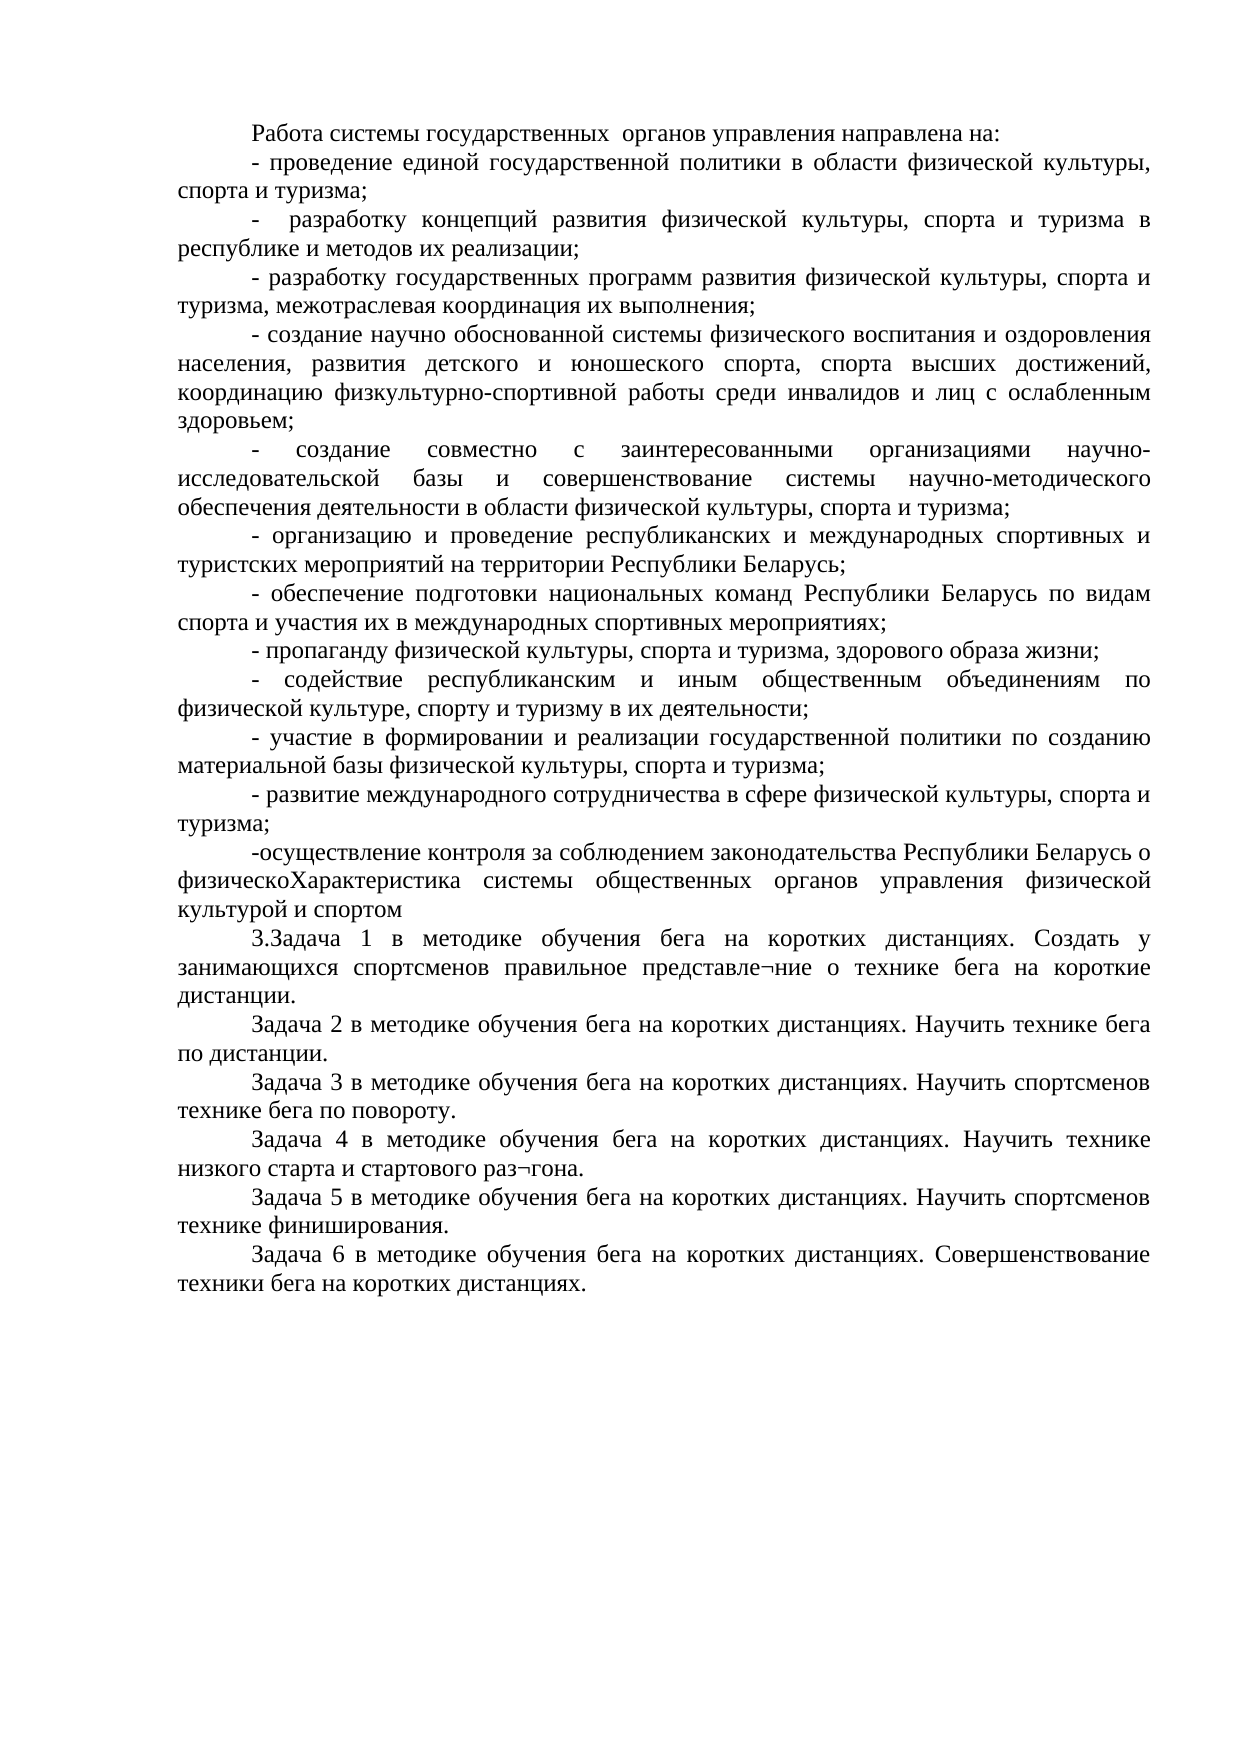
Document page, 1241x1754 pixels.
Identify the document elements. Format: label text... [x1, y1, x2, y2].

text - организацию и проведение республиканских и международных спортивных и туристских мероприятий на территории Республики Беларусь; [177, 521, 1152, 578]
text - содействие республиканским и иным общественным объединениям по физической культуре, спорту и туризму в их деятельности; [177, 664, 1152, 722]
text - обеспечение подготовки национальных команд Республики Беларусь по видам спорта и участия их в международных спортивных мероприятиях; [177, 578, 1152, 636]
text - проведение единой государственной политики в области физической культуры, спорта и туризма; [177, 147, 1152, 204]
text - создание научно обоснованной системы физического воспитания и оздоровления населения, развития детского и юношеского спорта, спорта высших достижений, координацию физкультурно-спортивной работы среди инвалидов и лиц с ослабленным здоровьем; [177, 319, 1152, 434]
text - участие в формировании и реализации государственной политики по созданию материальной базы физической культуры, спорта и туризма; [177, 722, 1152, 779]
text 3.Задача 1 в методике обучения бега на коротких дистанциях. Создать у занимающихся спортсменов правильное представле¬ние о технике бега на короткие дистанции. [177, 923, 1152, 1009]
text -осуществление контроля за соблюдением законодательства Республики Беларусь о физическоХарактеристика системы общественных органов управления физической культурой и спортом [177, 837, 1152, 923]
text Задача 3 в методике обучения бега на коротких дистанциях. Научить спортсменов технике бега по повороту. [177, 1067, 1152, 1124]
text - создание совместно с заинтересованными организациями научно-исследовательской базы и совершенствование системы научно-методического обеспечения деятельности в области физической культуры, спорта и туризма; [177, 434, 1152, 521]
text - пропаганду физической культуры, спорта и туризма, здорового образа жизни; [177, 636, 1152, 664]
text Задача 6 в методике обучения бега на коротких дистанциях. Совершенствование техники бега на коротких дистанциях. [177, 1239, 1152, 1297]
text Задача 2 в методике обучения бега на коротких дистанциях. Научить технике бега по дистанции. [177, 1009, 1152, 1067]
text Работа системы государственных органов управления направлена на: [177, 118, 1152, 147]
text Задача 5 в методике обучения бега на коротких дистанциях. Научить спортсменов технике финиширования. [177, 1182, 1152, 1239]
text - разработку государственных программ развития физической культуры, спорта и туризма, межотраслевая координация их выполнения; [177, 262, 1152, 319]
text Задача 4 в методике обучения бега на коротких дистанциях. Научить технике низкого старта и стартового раз¬гона. [177, 1124, 1152, 1182]
text - разработку концепций развития физической культуры, спорта и туризма в республике и методов их реализации; [177, 204, 1152, 262]
text - развитие международного сотрудничества в сфере физической культуры, спорта и туризма; [177, 779, 1152, 837]
